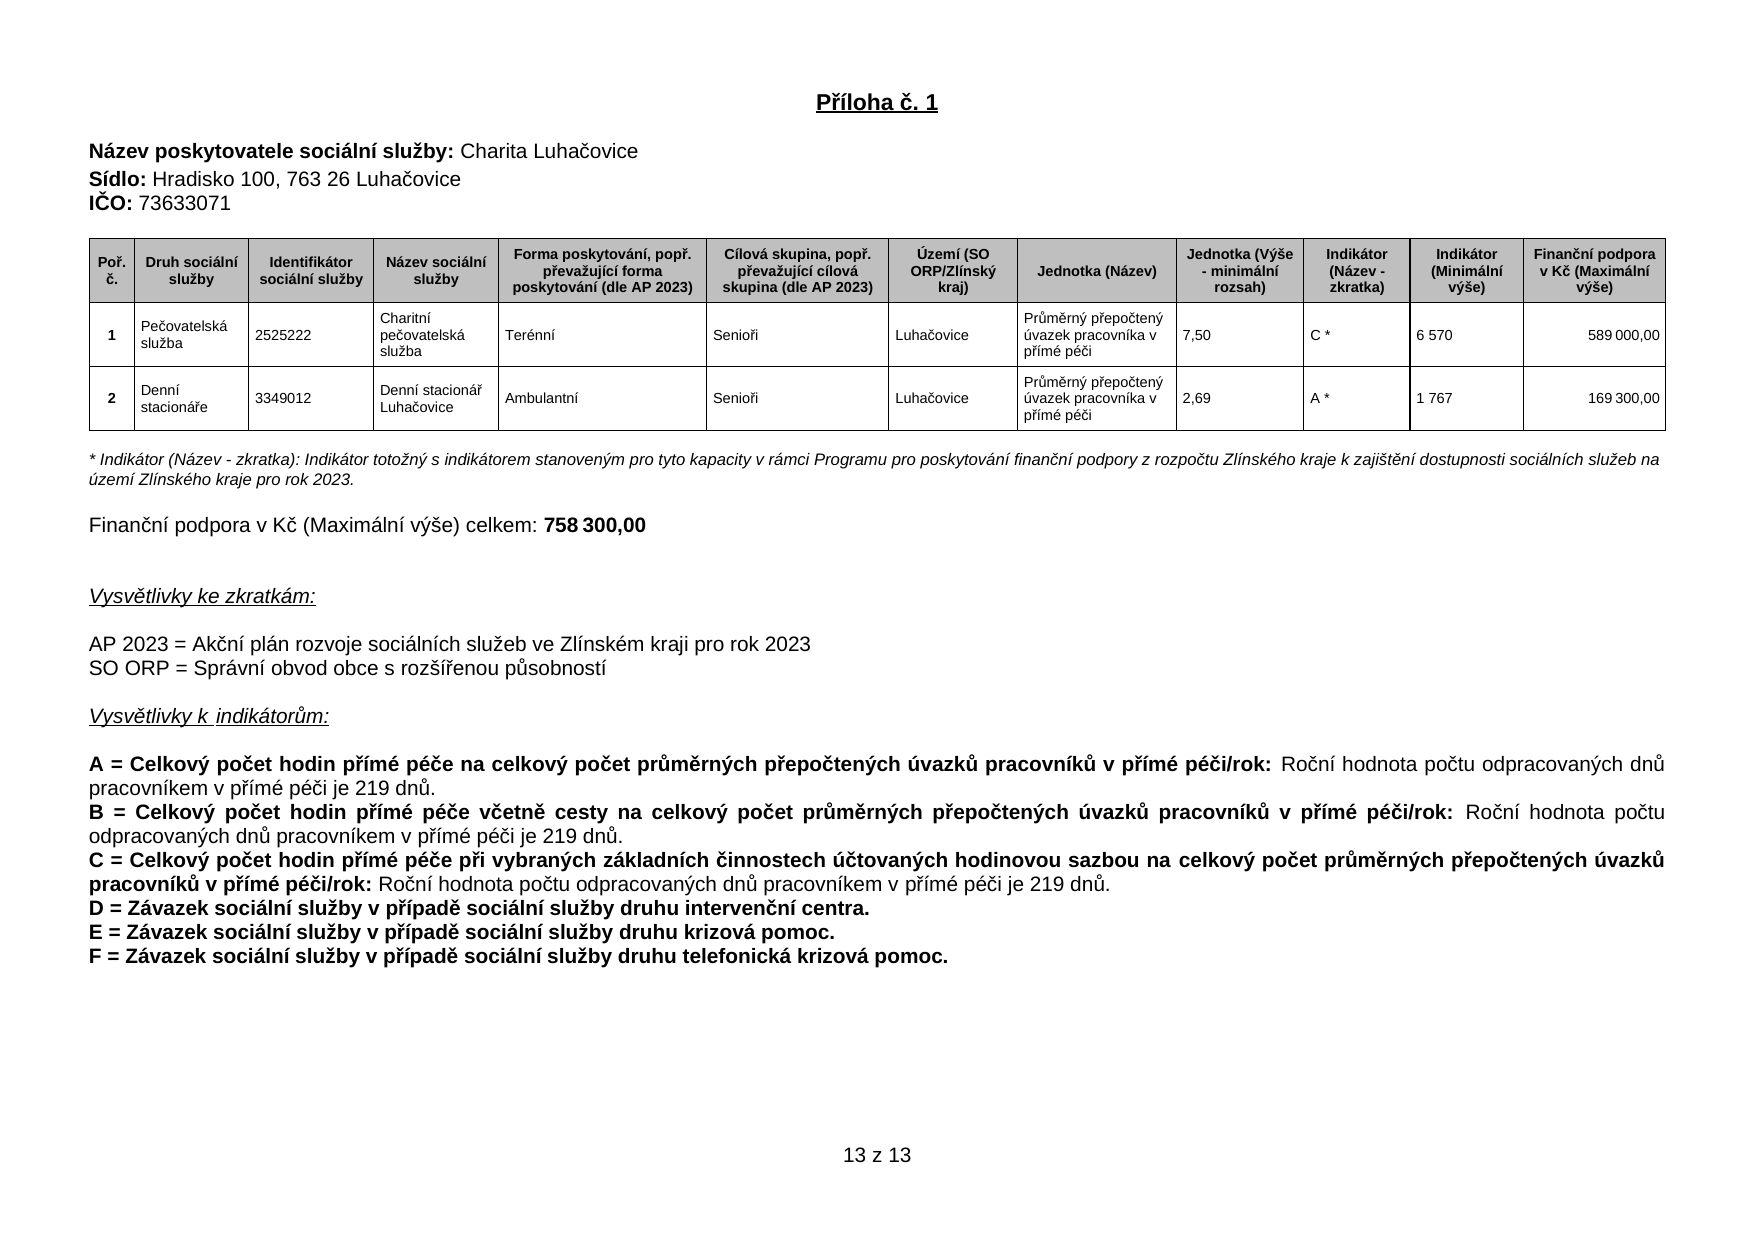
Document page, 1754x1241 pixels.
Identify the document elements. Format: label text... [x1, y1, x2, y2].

table_cell 1 [90, 303, 134, 366]
text F = Závazek sociální služby v případě sociální služby druhu telefonická krizová pomoc. [89, 944, 1665, 968]
table_cell 2,69 [1177, 367, 1303, 430]
text Vysvětlivky k indikátorům: [89, 704, 1665, 728]
table_header Finanční podpora v Kč (Maximální výše) [1524, 239, 1665, 302]
table_header Jednotka (Název) [1018, 239, 1176, 302]
text Vysvětlivky ke zkratkám: [89, 584, 1665, 608]
text * Indikátor (Název - zkratka): Indikátor totožný s indikátorem stanoveným pro tyto kapacity v rámci Programu pro poskytování finanční podpory z rozpočtu Zlínského kraje k zajištění dostupnosti sociálních služeb na území Zlínského kraje pro rok 2023. [89, 450, 1665, 488]
text E = Závazek sociální služby v případě sociální služby druhu krizová pomoc. [89, 920, 1665, 944]
table_cell Charitní pečovatelská služba [374, 303, 498, 366]
text AP 2023 = Akční plán rozvoje sociálních služeb ve Zlínském kraji pro rok 2023 [89, 632, 1665, 656]
text B = Celkový počet hodin přímé péče včetně cesty na celkový počet průměrných přepočtených úvazků pracovníků v přímé péči/rok: Roční hodnota počtu odpracovaných dnů pracovníkem v přímé péči je 219 dnů. [89, 800, 1665, 848]
text Příloha č. 1 [89, 89, 1665, 115]
table_cell 2525222 [249, 303, 373, 366]
table_cell Luhačovice [889, 367, 1017, 430]
table_cell Denní stacionáře [135, 367, 248, 430]
table_header Identifikátor sociální služby [249, 239, 373, 302]
table_cell Ambulantní [499, 367, 706, 430]
text C = Celkový počet hodin přímé péče při vybraných základních činnostech účtovaných hodinovou sazbou na celkový počet průměrných přepočtených úvazků pracovníků v přímé péči/rok: Roční hodnota počtu odpracovaných dnů pracovníkem v přímé péči je 219 dnů. [89, 848, 1665, 896]
table_cell 1 767 [1411, 367, 1523, 430]
table_cell Senioři [707, 303, 888, 366]
table_cell 3349012 [249, 367, 373, 430]
text D = Závazek sociální služby v případě sociální služby druhu intervenční centra. [89, 896, 1665, 920]
table_cell Terénní [499, 303, 706, 366]
table_cell 2 [90, 367, 134, 430]
text Sídlo: Hradisko 100, 763 26 Luhačovice [89, 166, 1665, 190]
table_cell Luhačovice [889, 303, 1017, 366]
table_header Název sociální služby [374, 239, 498, 302]
text Finanční podpora v Kč (Maximální výše) celkem: 758 300,00 [89, 512, 1665, 536]
table_header Druh sociální služby [135, 239, 248, 302]
table_header Území (SO ORP/Zlínský kraj) [889, 239, 1017, 302]
table_cell Pečovatelská služba [135, 303, 248, 366]
table_cell Denní stacionář Luhačovice [374, 367, 498, 430]
table_cell Senioři [707, 367, 888, 430]
table_cell 6 570 [1411, 303, 1523, 366]
table_header Forma poskytování, popř. převažující forma poskytování (dle AP 2023) [499, 239, 706, 302]
table_header Cílová skupina, popř. převažující cílová skupina (dle AP 2023) [707, 239, 888, 302]
table_cell 7,50 [1177, 303, 1303, 366]
text A = Celkový počet hodin přímé péče na celkový počet průměrných přepočtených úvazků pracovníků v přímé péči/rok: Roční hodnota počtu odpracovaných dnů pracovníkem v přímé péči je 219 dnů. [89, 752, 1665, 800]
table_cell Průměrný přepočtený úvazek pracovníka v přímé péči [1018, 367, 1176, 430]
text SO ORP = Správní obvod obce s rozšířenou působností [89, 656, 1665, 680]
table_header Jednotka (Výše - minimální rozsah) [1177, 239, 1303, 302]
text Název poskytovatele sociální služby: Charita Luhačovice [89, 139, 1665, 163]
table_cell C * [1304, 303, 1409, 366]
table_header Indikátor (Minimální výše) [1411, 239, 1523, 302]
table_cell 589 000,00 [1524, 303, 1665, 366]
table_header Indikátor (Název - zkratka) [1304, 239, 1409, 302]
table_header Poř. č. [90, 239, 134, 302]
table_cell 169 300,00 [1524, 367, 1665, 430]
text IČO: 73633071 [89, 190, 1665, 214]
table_cell Průměrný přepočtený úvazek pracovníka v přímé péči [1018, 303, 1176, 366]
table_cell A * [1304, 367, 1409, 430]
